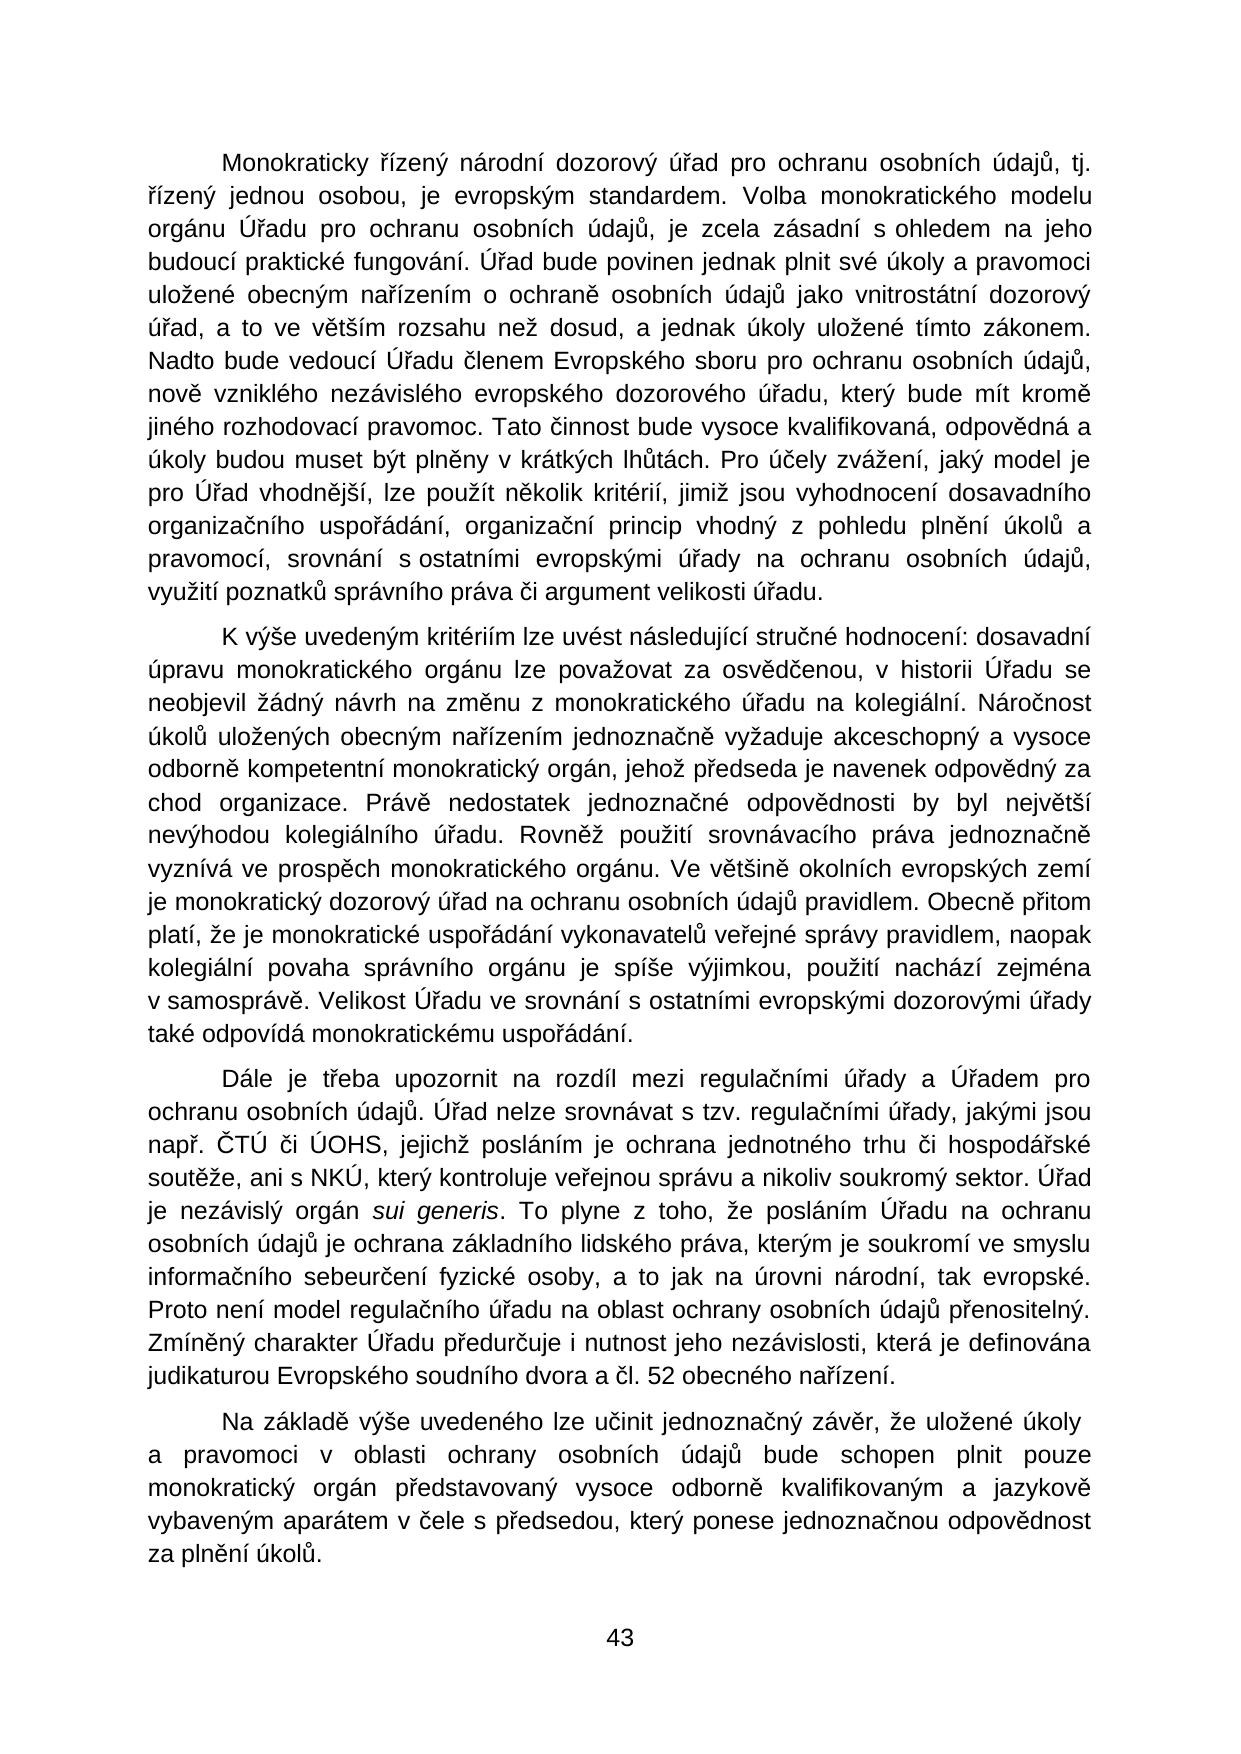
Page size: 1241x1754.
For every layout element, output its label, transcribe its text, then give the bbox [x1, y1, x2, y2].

text Na základě výše uvedeného lze učinit jednoznačný závěr, že uložené úkoly a pravomoci v oblasti ochrany osobních údajů bude schopen plnit pouze monokratický orgán představovaný vysoce odborně kvalifikovaným a jazykově vybaveným aparátem v čele s předsedou, který ponese jednoznačnou odpovědnost za plnění úkolů. [148, 1407, 1093, 1568]
text K výše uvedeným kritériím lze uvést následující stručné hodnocení: dosavadní úpravu monokratického orgánu lze považovat za osvědčenou, v historii Úřadu se neobjevil žádný návrh na změnu z monokratického úřadu na kolegiální. Náročnost úkolů uložených obecným nařízením jednoznačně vyžaduje akceschopný a vysoce odborně kompetentní monokratický orgán, jehož předseda je navenek odpovědný za chod organizace. Právě nedostatek jednoznačné odpovědnosti by byl největší nevýhodou kolegiálního úřadu. Rovněž použití srovnávacího práva jednoznačně vyznívá ve prospěch monokratického orgánu. Ve většině okolních evropských zemí je monokratický dozorový úřad na ochranu osobních údajů pravidlem. Obecně přitom platí, že je monokratické uspořádání vykonavatelů veřejné správy pravidlem, naopak kolegiální povaha správního orgánu je spíše výjimkou, použití nachází zejména v samosprávě. Velikost Úřadu ve srovnání s ostatními evropskými dozorovými úřady také odpovídá monokratickému uspořádání. [148, 622, 1093, 1047]
text Monokraticky řízený národní dozorový úřad pro ochranu osobních údajů, tj. řízený jednou osobou, je evropským standardem. Volba monokratického modelu orgánu Úřadu pro ochranu osobních údajů, je zcela zásadní s ohledem na jeho budoucí praktické fungování. Úřad bude povinen jednak plnit své úkoly a pravomoci uložené obecným nařízením o ochraně osobních údajů jako vnitrostátní dozorový úřad, a to ve větším rozsahu než dosud, a jednak úkoly uložené tímto zákonem. Nadto bude vedoucí Úřadu členem Evropského sboru pro ochranu osobních údajů, nově vzniklého nezávislého evropského dozorového úřadu, který bude mít kromě jiného rozhodovací pravomoc. Tato činnost bude vysoce kvalifikovaná, odpovědná a úkoly budou muset být plněny v krátkých lhůtách. Pro účely zvážení, jaký model je pro Úřad vhodnější, lze použít několik kritérií, jimiž jsou vyhodnocení dosavadního organizačního uspořádání, organizační princip vhodný z pohledu plnění úkolů a pravomocí, srovnání s ostatními evropskými úřady na ochranu osobních údajů, využití poznatků správního práva či argument velikosti úřadu. [148, 148, 1093, 606]
text Dále je třeba upozornit na rozdíl mezi regulačními úřady a Úřadem pro ochranu osobních údajů. Úřad nelze srovnávat s tzv. regulačními úřady, jakými jsou např. ČTÚ či ÚOHS, jejichž posláním je ochrana jednotného trhu či hospodářské soutěže, ani s NKÚ, který kontroluje veřejnou správu a nikoliv soukromý sektor. Úřad je nezávislý orgán sui generis. To plyne z toho, že posláním Úřadu na ochranu osobních údajů je ochrana základního lidského práva, kterým je soukromí ve smyslu informačního sebeurčení fyzické osoby, a to jak na úrovni národní, tak evropské. Proto není model regulačního úřadu na oblast ochrany osobních údajů přenositelný. Zmíněný charakter Úřadu předurčuje i nutnost jeho nezávislosti, která je definována judikaturou Evropského soudního dvora a čl. 52 obecného nařízení. [148, 1064, 1093, 1390]
